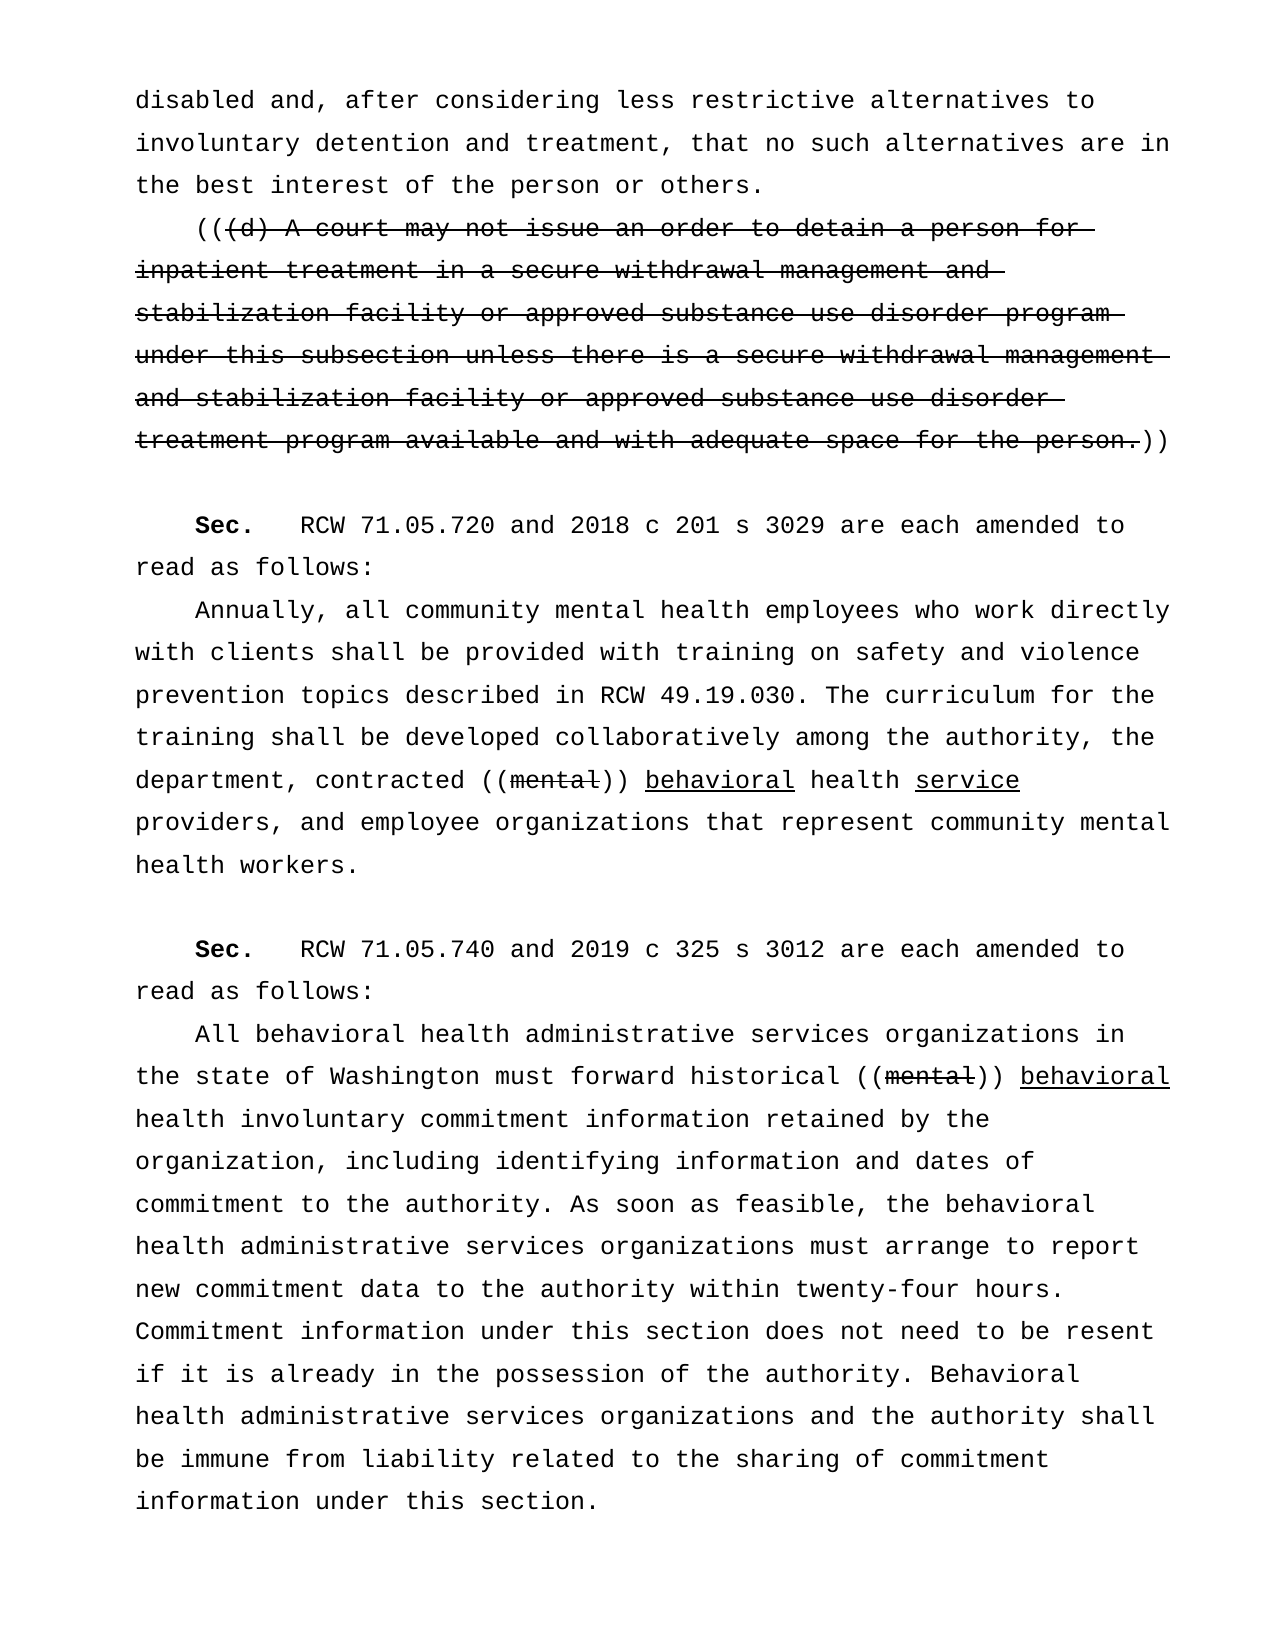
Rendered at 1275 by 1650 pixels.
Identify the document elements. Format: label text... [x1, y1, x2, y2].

text All behavioral health administrative services organizations in the state of Washington must forward historical ((mental)) behavioral health involuntary commitment information retained by the organization, including identifying information and dates of commitment to the authority. As soon as feasible, the behavioral health administrative services organizations must arrange to report new commitment data to the authority within twenty-four hours. Commitment information under this section does not need to be resent if it is already in the possession of the authority. Behavioral health administrative services organizations and the authority shall be immune from liability related to the sharing of commitment information under this section. [135, 1008, 1170, 1518]
text (((d) A court may not issue an order to detain a person for inpatient treatment in a secure withdrawal management and stabilization facility or approved substance use disorder program under this subsection unless there is a secure withdrawal management and stabilization facility or approved substance use disorder treatment program available and with adequate space for the person.)) [135, 202, 1170, 356]
text Annually, all community mental health employees who work directly with clients shall be provided with training on safety and violence prevention topics described in RCW 49.19.030. The curriculum for the training shall be developed collaboratively among the authority, the department, contracted ((mental)) behavioral health service providers, and employee organizations that represent community mental health workers. [135, 584, 1170, 882]
text Sec. RCW 71.05.740 and 2019 c 325 s 3012 are each amended to read as follows: [135, 923, 1170, 1008]
text Sec. RCW 71.05.720 and 2018 c 201 s 3029 are each amended to read as follows: [135, 499, 1170, 584]
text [135, 75, 1170, 202]
text (((d) A court may not issue an order to detain a person for inpatient treatment in a secure withdrawal management and stabilization facility or approved substance use disorder program under this subsection unless there is a secure withdrawal management and stabilization facility or approved substance use disorder treatment program available and with adequate space for the person.)) [135, 358, 1170, 457]
